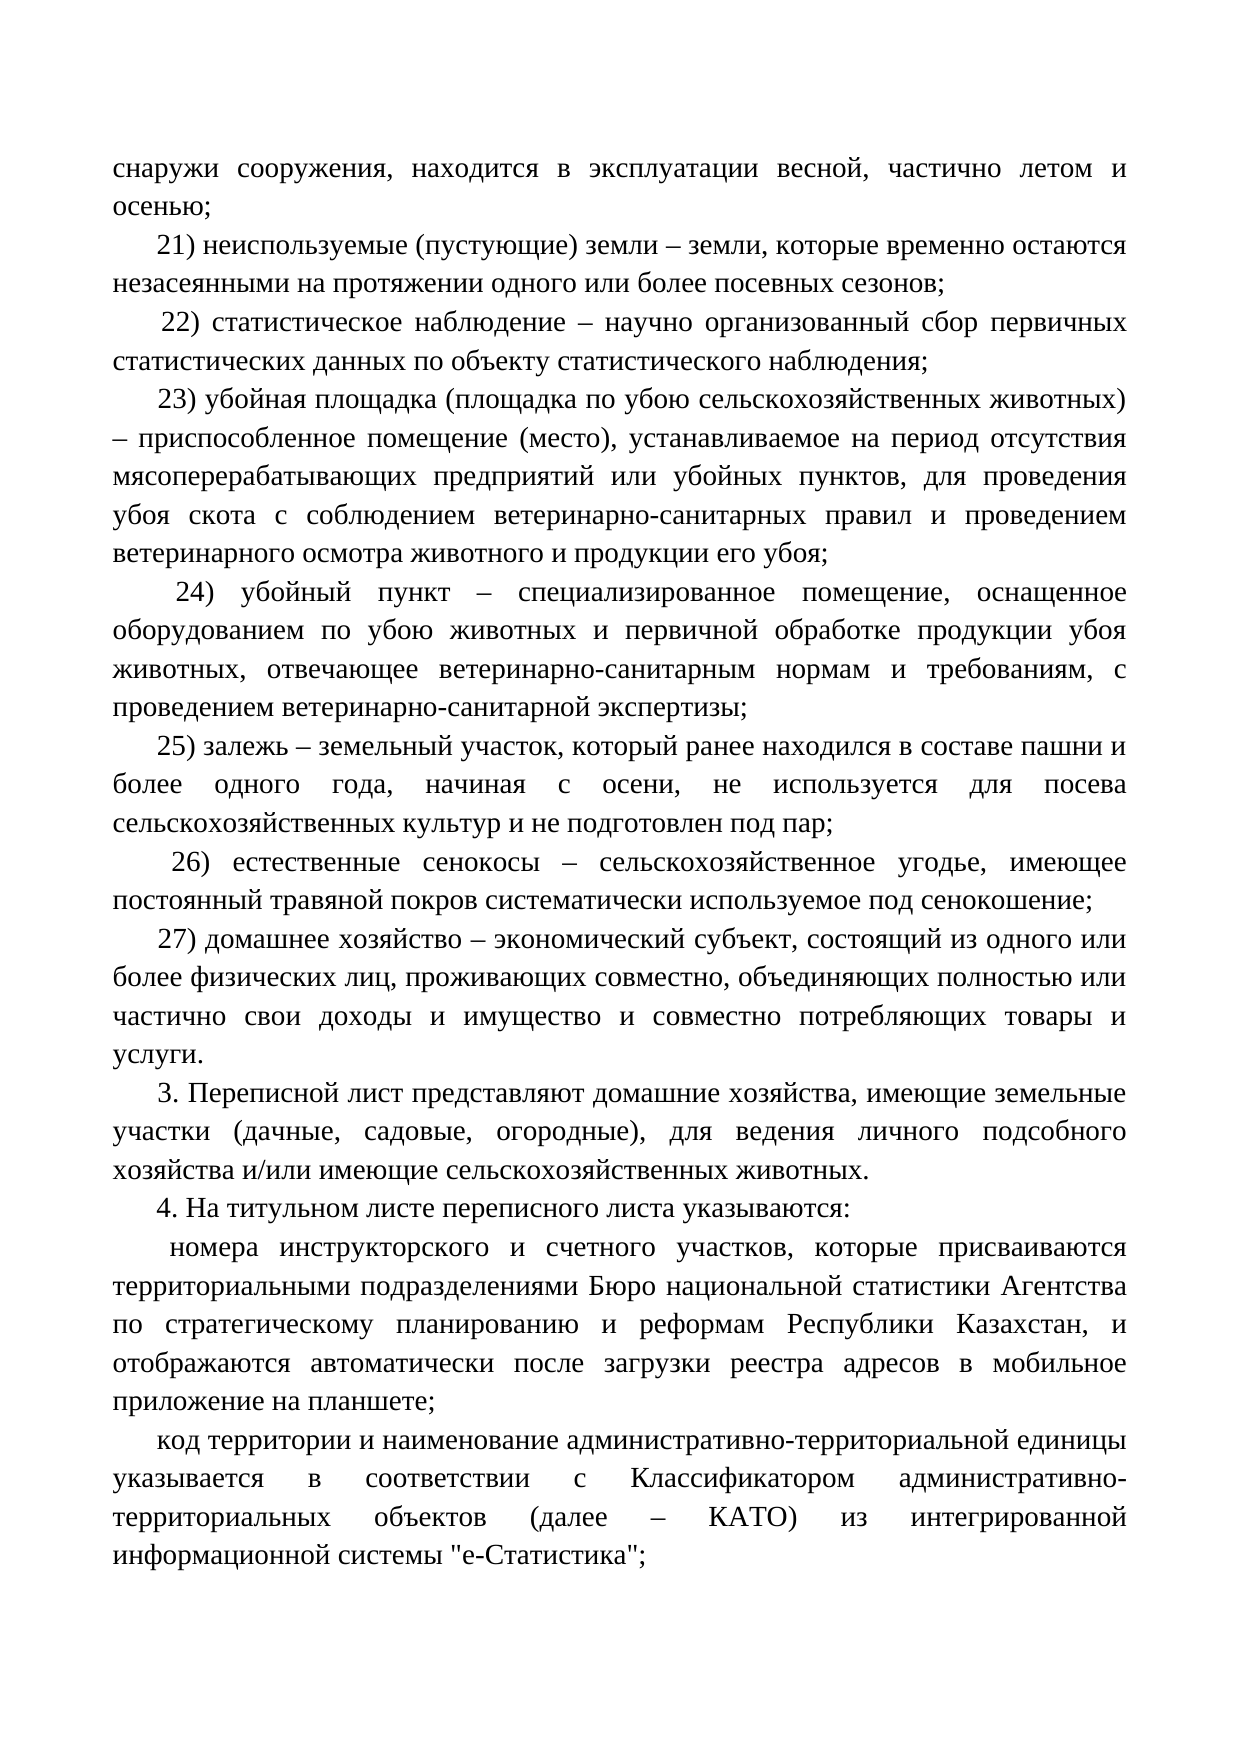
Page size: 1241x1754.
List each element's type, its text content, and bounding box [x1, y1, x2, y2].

text номера инструкторского и счетного участков, которые присваиваются территориальными подразделениями Бюро национальной статистики Агентства по стратегическому планированию и реформам Республики Казахстан, и отображаются автоматически после загрузки реестра адресов в мобильное приложение на планшете; [112, 1229, 1128, 1417]
text 21) неиспользуемые (пустующие) земли – земли, которые временно остаются незасеянными на протяжении одного или более посевных сезонов; [112, 227, 1128, 299]
text код территории и наименование административно-территориальной единицы указывается в соответствии с Классификатором административно-территориальных объектов (далее – КАТО) из интегрированной информационной системы "е-Статистика"; [112, 1422, 1128, 1571]
text 27) домашнее хозяйство – экономический субъект, состоящий из одного или более физических лиц, проживающих совместно, объединяющих полностью или частично свои доходы и имущество и совместно потребляющих товары и услуги. [112, 921, 1128, 1070]
text 25) залежь – земельный участок, который ранее находился в составе пашни и более одного года, начиная с осени, не используется для посева сельскохозяйственных культур и не подготовлен под пар; [112, 728, 1128, 839]
text 23) убойная площадка (площадка по убою сельскохозяйственных животных) – приспособленное помещение (место), устанавливаемое на период отсутствия мясоперерабатывающих предприятий или убойных пунктов, для проведения убоя скота с соблюдением ветеринарно-санитарных правил и проведением ветеринарного осмотра животного и продукции его убоя; [112, 381, 1128, 569]
text 24) убойный пункт – специализированное помещение, оснащенное оборудованием по убою животных и первичной обработке продукции убоя животных, отвечающее ветеринарно-санитарным нормам и требованиям, с проведением ветеринарно-санитарной экспертизы; [112, 574, 1128, 723]
text 4. На титульном листе переписного листа указываются: [112, 1191, 1128, 1224]
text 26) естественные сенокосы – сельскохозяйственное угодье, имеющее постоянный травяной покров систематически используемое под сенокошение; [112, 844, 1128, 916]
text 3. Переписной лист представляют домашние хозяйства, имеющие земельные участки (дачные, садовые, огородные), для ведения личного подсобного хозяйства и/или имеющие сельскохозяйственных животных. [112, 1075, 1128, 1186]
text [112, 150, 1128, 222]
text 22) статистическое наблюдение – научно организованный сбор первичных статистических данных по объекту статистического наблюдения; [112, 304, 1128, 376]
